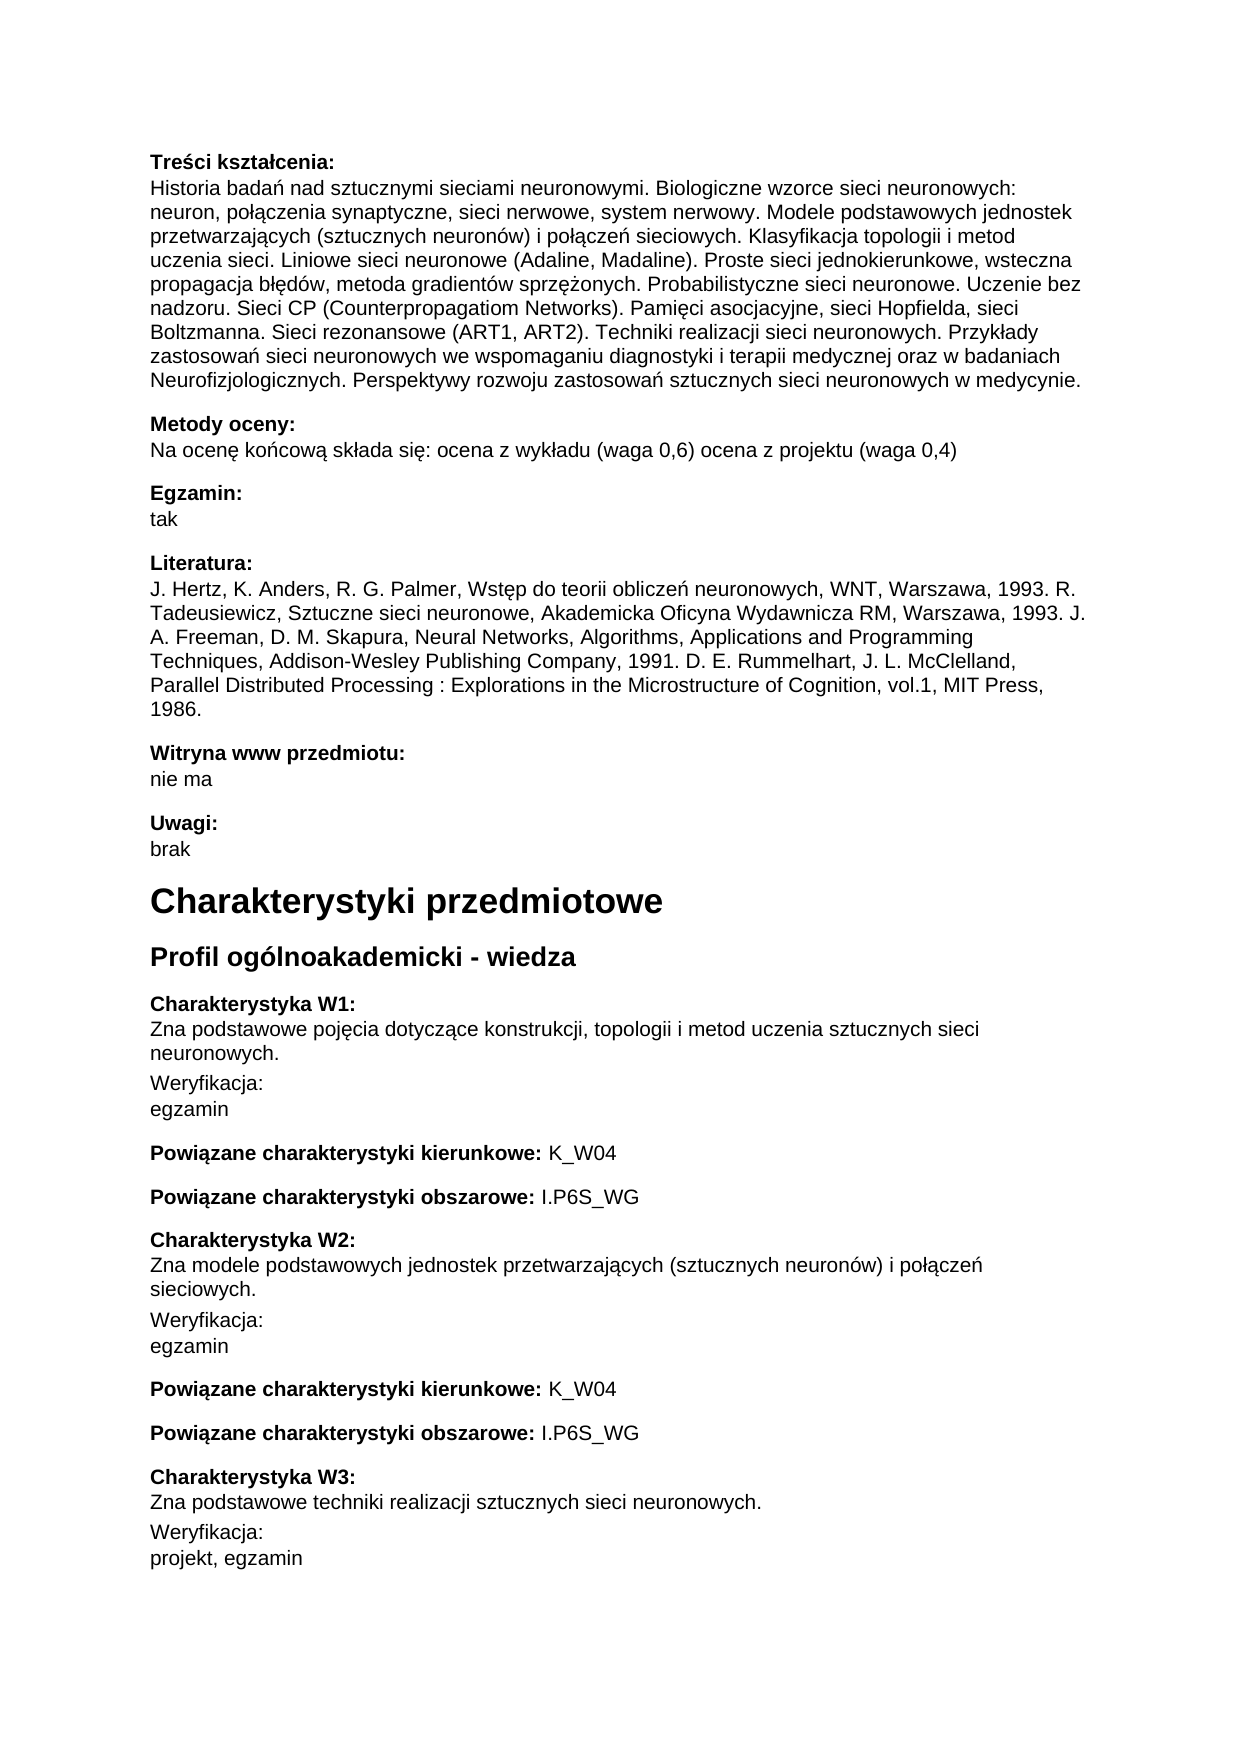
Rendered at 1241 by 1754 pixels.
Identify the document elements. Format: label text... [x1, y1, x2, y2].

text Uwagi: [150, 810, 1090, 834]
text Powiązane charakterystyki obszarowe: I.P6S_WG [150, 1184, 1090, 1208]
text Charakterystyka W1: [150, 992, 1090, 1016]
text Metody oceny: [150, 411, 1090, 435]
text Zna modele podstawowych jednostek przetwarzających (sztucznych neuronów) i połączeń sieciowych. [150, 1253, 1090, 1301]
text Witryna www przedmiotu: [150, 741, 1090, 764]
text Zna podstawowe techniki realizacji sztucznych sieci neuronowych. [150, 1490, 1090, 1514]
text Historia badań nad sztucznymi sieciami neuronowymi. Biologiczne wzorce sieci neuronowych: neuron, połączenia synaptyczne, sieci nerwowe, system nerwowy. Modele podstawowych jednostek przetwarzających (sztucznych neuronów) i połączeń sieciowych. Klasyfikacja topologii i metod uczenia sieci. Liniowe sieci neuronowe (Adaline, Madaline). Proste sieci jednokierunkowe, wsteczna propagacja błędów, metoda gradientów sprzężonych. Probabilistyczne sieci neuronowe. Uczenie bez nadzoru. Sieci CP (Counterpropagatiom Networks). Pamięci asocjacyjne, sieci Hopfielda, sieci Boltzmanna. Sieci rezonansowe (ART1, ART2). Techniki realizacji sieci neuronowych. Przykłady zastosowań sieci neuronowych we wspomaganiu diagnostyki i terapii medycznej oraz w badaniach Neurofizjologicznych. Perspektywy rozwoju zastosowań sztucznych sieci neuronowych w medycynie. [150, 176, 1090, 392]
text tak [150, 507, 1090, 531]
text projekt, egzamin [150, 1546, 1090, 1570]
text J. Hertz, K. Anders, R. G. Palmer, Wstęp do teorii obliczeń neuronowych, WNT, Warszawa, 1993. R. Tadeusiewicz, Sztuczne sieci neuronowe, Akademicka Oficyna Wydawnicza RM, Warszawa, 1993. J. A. Freeman, D. M. Skapura, Neural Networks, Algorithms, Applications and Programming Techniques, Addison-Wesley Publishing Company, 1991. D. E. Rummelhart, J. L. McClelland, Parallel Distributed Processing : Explorations in the Microstructure of Cognition, vol.1, MIT Press, 1986. [150, 577, 1090, 721]
text brak [150, 836, 1090, 860]
text egzamin [150, 1333, 1090, 1357]
text Treści kształcenia: [150, 150, 1090, 174]
text Charakterystyka W3: [150, 1465, 1090, 1489]
text Zna podstawowe pojęcia dotyczące konstrukcji, topologii i metod uczenia sztucznych sieci neuronowych. [150, 1017, 1090, 1065]
text Na ocenę końcową składa się: ocena z wykładu (waga 0,6) ocena z projektu (waga 0,4) [150, 437, 1090, 461]
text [150, 1421, 1090, 1445]
subtitle Charakterystyki przedmiotowe [150, 880, 1090, 921]
text nie ma [150, 767, 1090, 791]
text Powiązane charakterystyki kierunkowe: K_W04 [150, 1141, 1090, 1165]
subtitle Profil ogólnoakademicki - wiedza [150, 941, 1090, 972]
text Powiązane charakterystyki kierunkowe: K_W04 [150, 1377, 1090, 1401]
text Charakterystyka W2: [150, 1228, 1090, 1252]
text Egzamin: [150, 481, 1090, 505]
text Literatura: [150, 551, 1090, 575]
text Weryfikacja: [150, 1307, 1090, 1331]
text egzamin [150, 1097, 1090, 1121]
text Weryfikacja: [150, 1071, 1090, 1095]
text Weryfikacja: [150, 1520, 1090, 1544]
